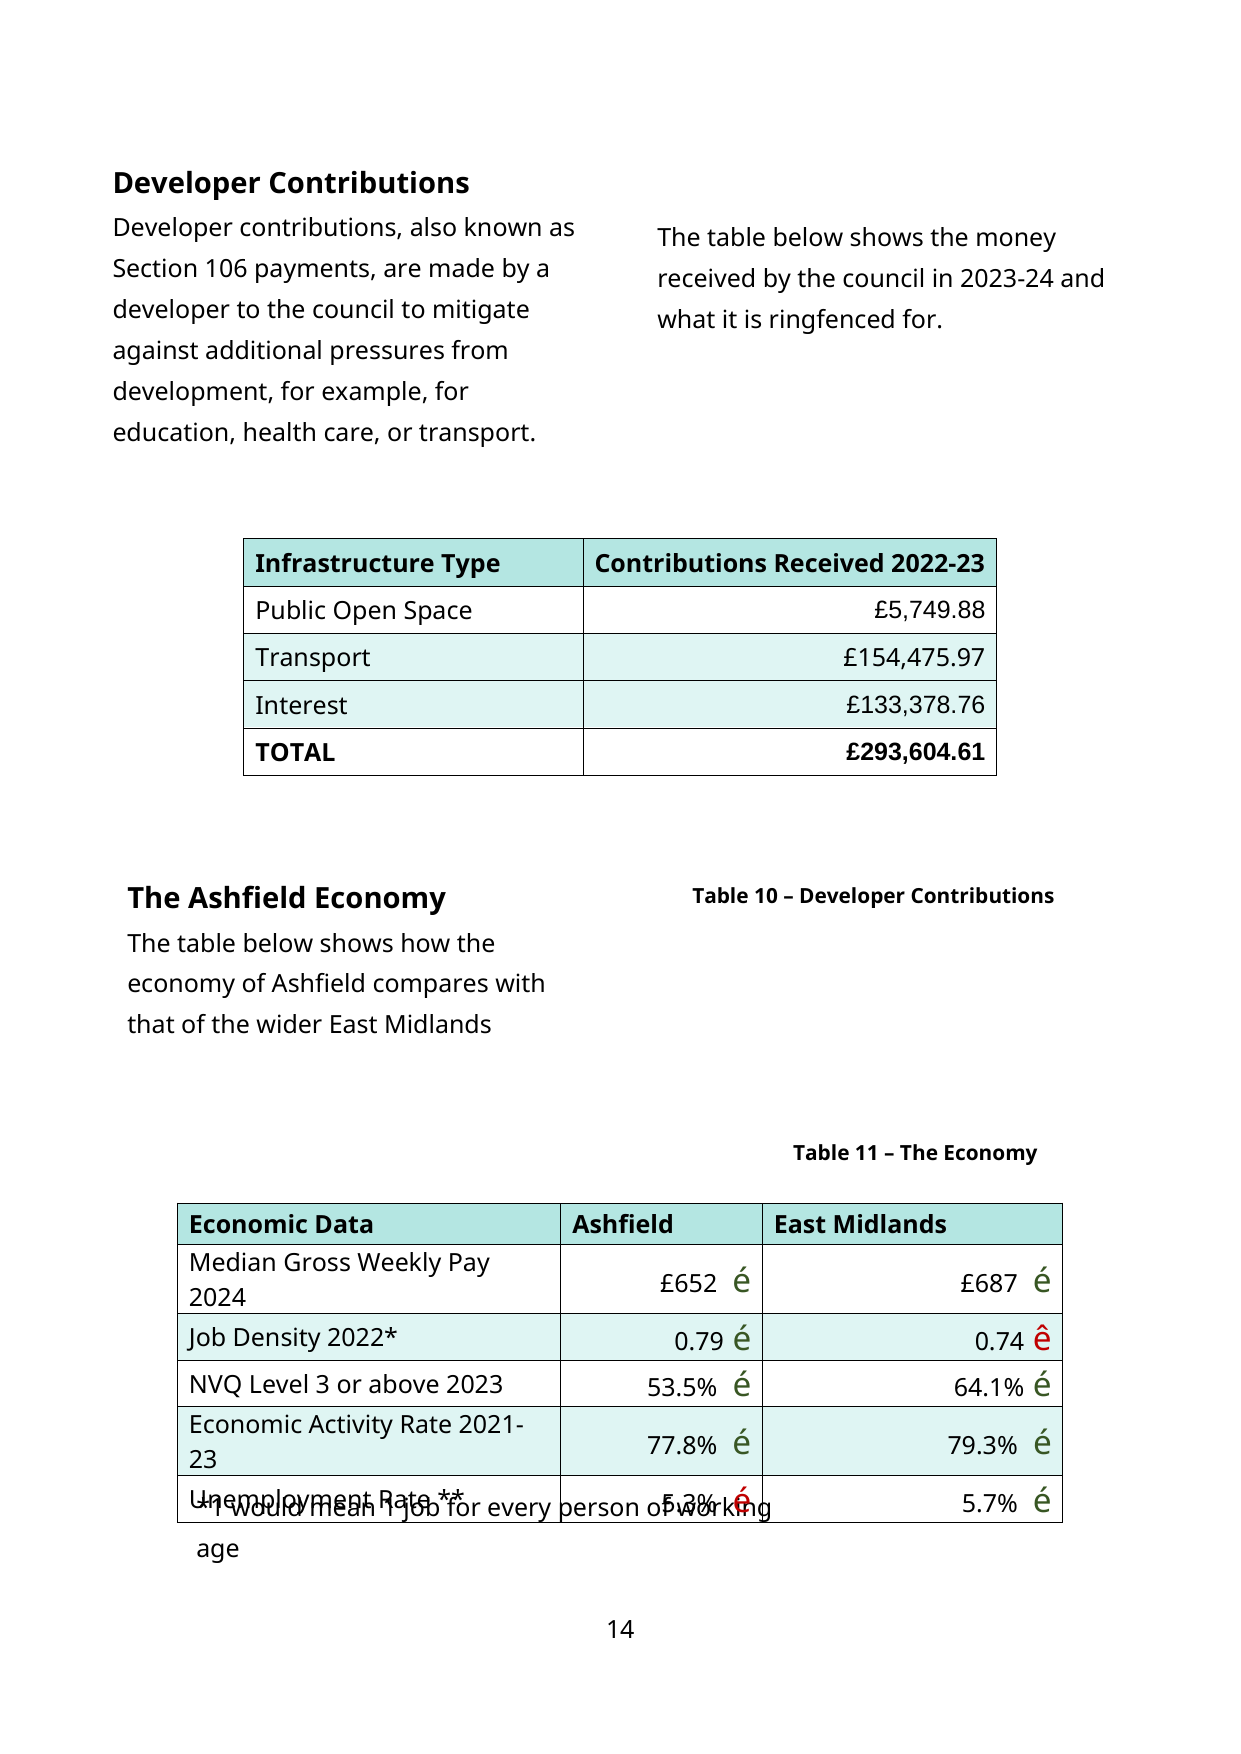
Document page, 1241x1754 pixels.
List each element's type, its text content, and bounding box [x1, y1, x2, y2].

table_cell £154,475.97 [584, 634, 996, 680]
table_cell £133,378.76 [584, 681, 996, 727]
table_cell 0.74 ê [763, 1314, 1062, 1360]
table_cell Job Density 2022* [178, 1314, 560, 1360]
table_header Contributions Received 2022-23 [584, 539, 996, 586]
table_cell £5,749.88 [584, 587, 996, 633]
table_cell 77.8% é [561, 1407, 762, 1475]
table_cell Economic Activity Rate 2021-23 [178, 1407, 560, 1475]
table_header East Midlands [763, 1204, 1062, 1244]
table_header Ashfield [561, 1204, 762, 1244]
table_cell 5.7% é [763, 1476, 1062, 1522]
table_cell 53.5% é [561, 1361, 762, 1406]
table_cell Unemployment Rate ** [178, 1476, 560, 1522]
table_header Economic Data [178, 1204, 560, 1244]
table_cell £652 é [561, 1245, 762, 1313]
table_cell £293,604.61 [584, 729, 996, 775]
table_cell Median Gross Weekly Pay 2024 [178, 1245, 560, 1313]
table_cell Public Open Space [244, 587, 583, 633]
table_cell 0.79 é [561, 1314, 762, 1360]
table_cell 79.3% é [763, 1407, 1062, 1475]
table_header Infrastructure Type [244, 539, 583, 586]
text The table below shows the money received by the council in 2023-24 and what it is ringfenced for. [657, 220, 1128, 336]
table_cell TOTAL [244, 729, 583, 775]
table_cell Interest [244, 681, 583, 727]
table_cell 5.3% é [561, 1476, 762, 1522]
table_cell £687 é [763, 1245, 1062, 1313]
subtitle Developer Contributions [112, 162, 583, 202]
table_cell 64.1% é [763, 1361, 1062, 1406]
text Developer contributions, also known as Section 106 payments, are made by a developer to the council to mitigate against additional pressures from development, for example, for education, health care, or transport. [112, 210, 583, 448]
table_cell Transport [244, 634, 583, 680]
table_cell NVQ Level 3 or above 2023 [178, 1361, 560, 1406]
